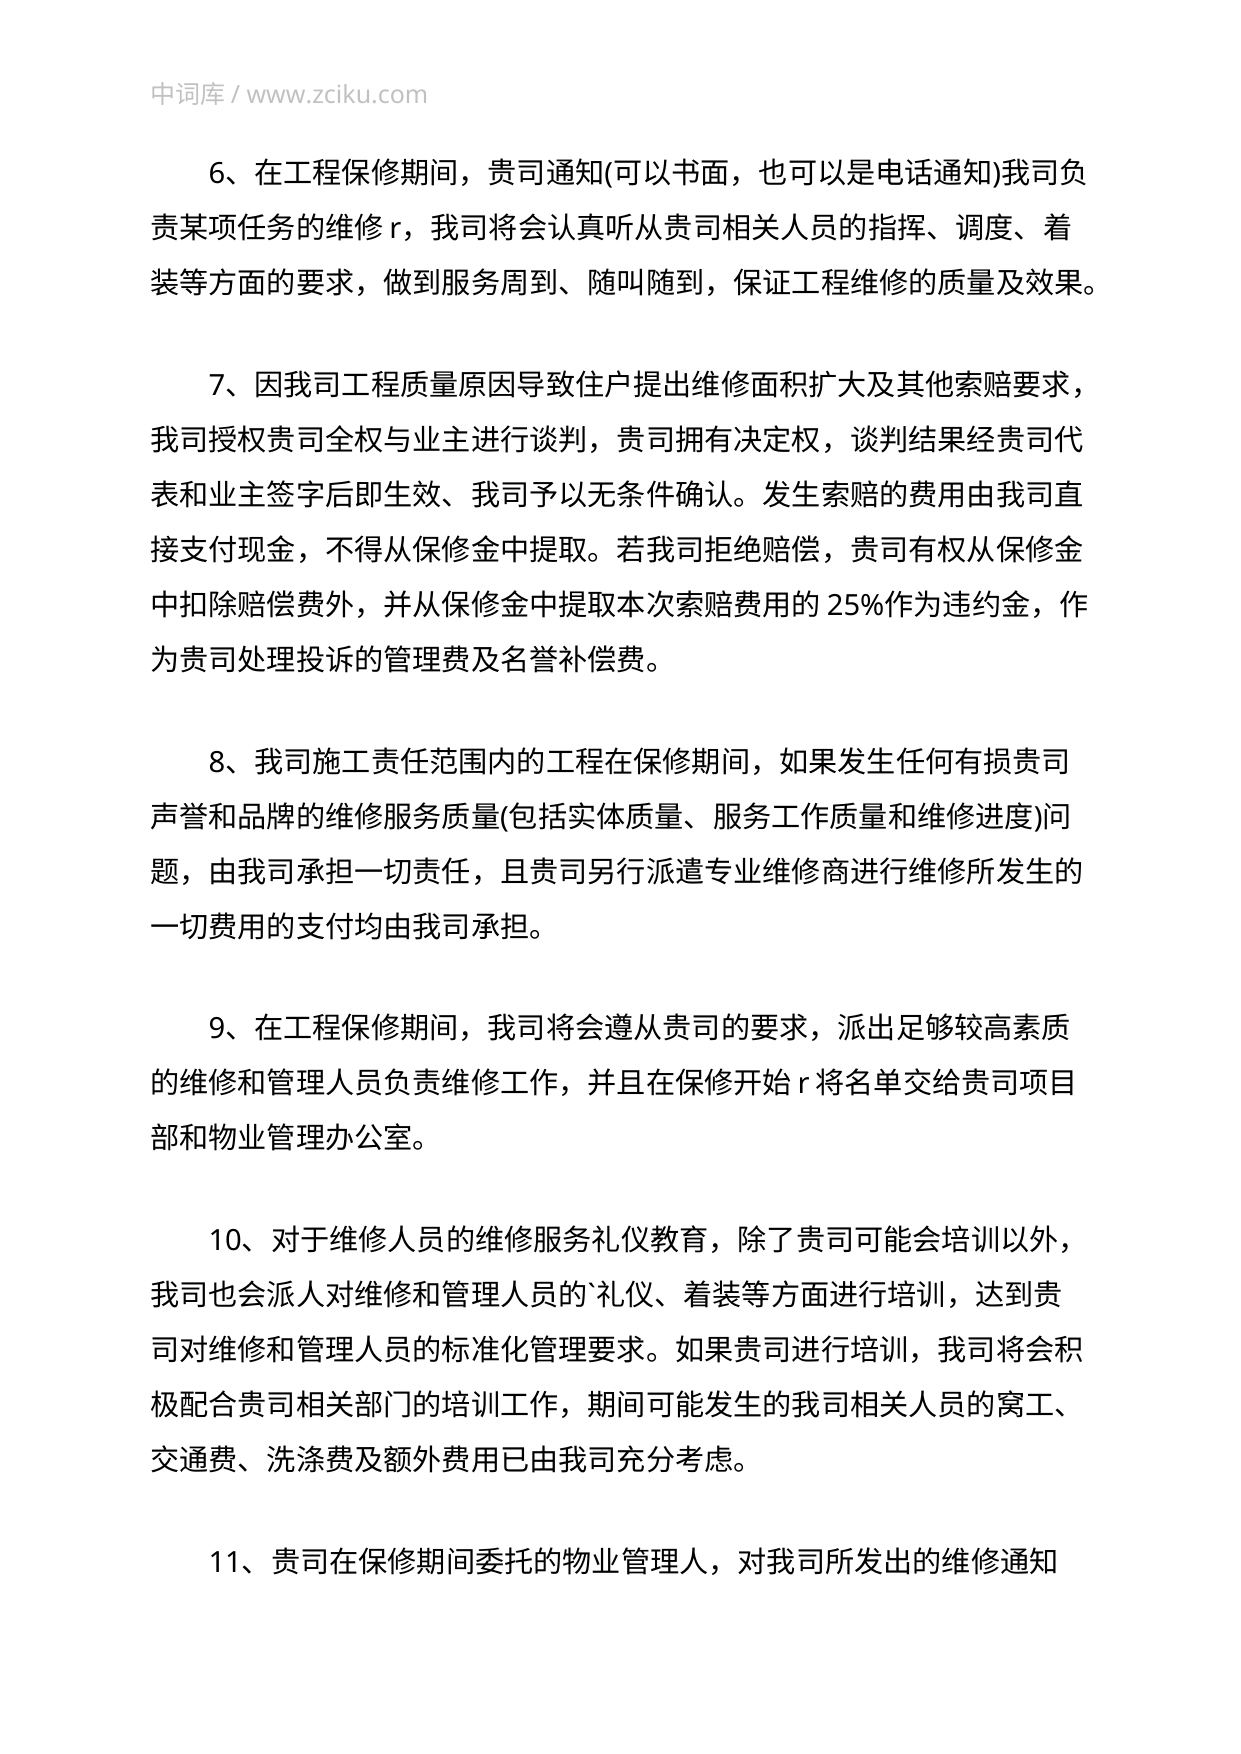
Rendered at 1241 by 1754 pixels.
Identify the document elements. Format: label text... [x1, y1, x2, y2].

text 10、对于维修人员的维修服务礼仪教育，除了贵司可能会培训以外，我司也会派人对维修和管理人员的`礼仪、着装等方面进行培训，达到贵司对维修和管理人员的标准化管理要求。如果贵司进行培训，我司将会积极配合贵司相关部门的培训工作，期间可能发生的我司相关人员的窝工、交通费、洗涤费及额外费用已由我司充分考虑。 [150, 1217, 1090, 1479]
text 6、在工程保修期间，贵司通知(可以书面，也可以是电话通知)我司负责某项任务的维修r，我司将会认真听从贵司相关人员的指挥、调度、着装等方面的要求，做到服务周到、随叫随到，保证工程维修的质量及效果。 [150, 150, 1090, 302]
text 8、我司施工责任范围内的工程在保修期间，如果发生任何有损贵司声誉和品牌的维修服务质量(包括实体质量、服务工作质量和维修进度)问题，由我司承担一切责任，且贵司另行派遣专业维修商进行维修所发生的一切费用的支付均由我司承担。 [150, 738, 1090, 945]
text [150, 1538, 1090, 1581]
text 9、在工程保修期间，我司将会遵从贵司的要求，派出足够较高素质的维修和管理人员负责维修工作，并且在保修开始r将名单交给贵司项目部和物业管理办公室。 [150, 1005, 1090, 1157]
text 7、因我司工程质量原因导致住户提出维修面积扩大及其他索赔要求，我司授权贵司全权与业主进行谈判，贵司拥有决定权，谈判结果经贵司代表和业主签字后即生效、我司予以无条件确认。发生索赔的费用由我司直接支付现金，不得从保修金中提取。若我司拒绝赔偿，贵司有权从保修金中扣除赔偿费外，并从保修金中提取本次索赔费用的25%作为违约金，作为贵司处理投诉的管理费及名誉补偿费。 [150, 362, 1090, 679]
